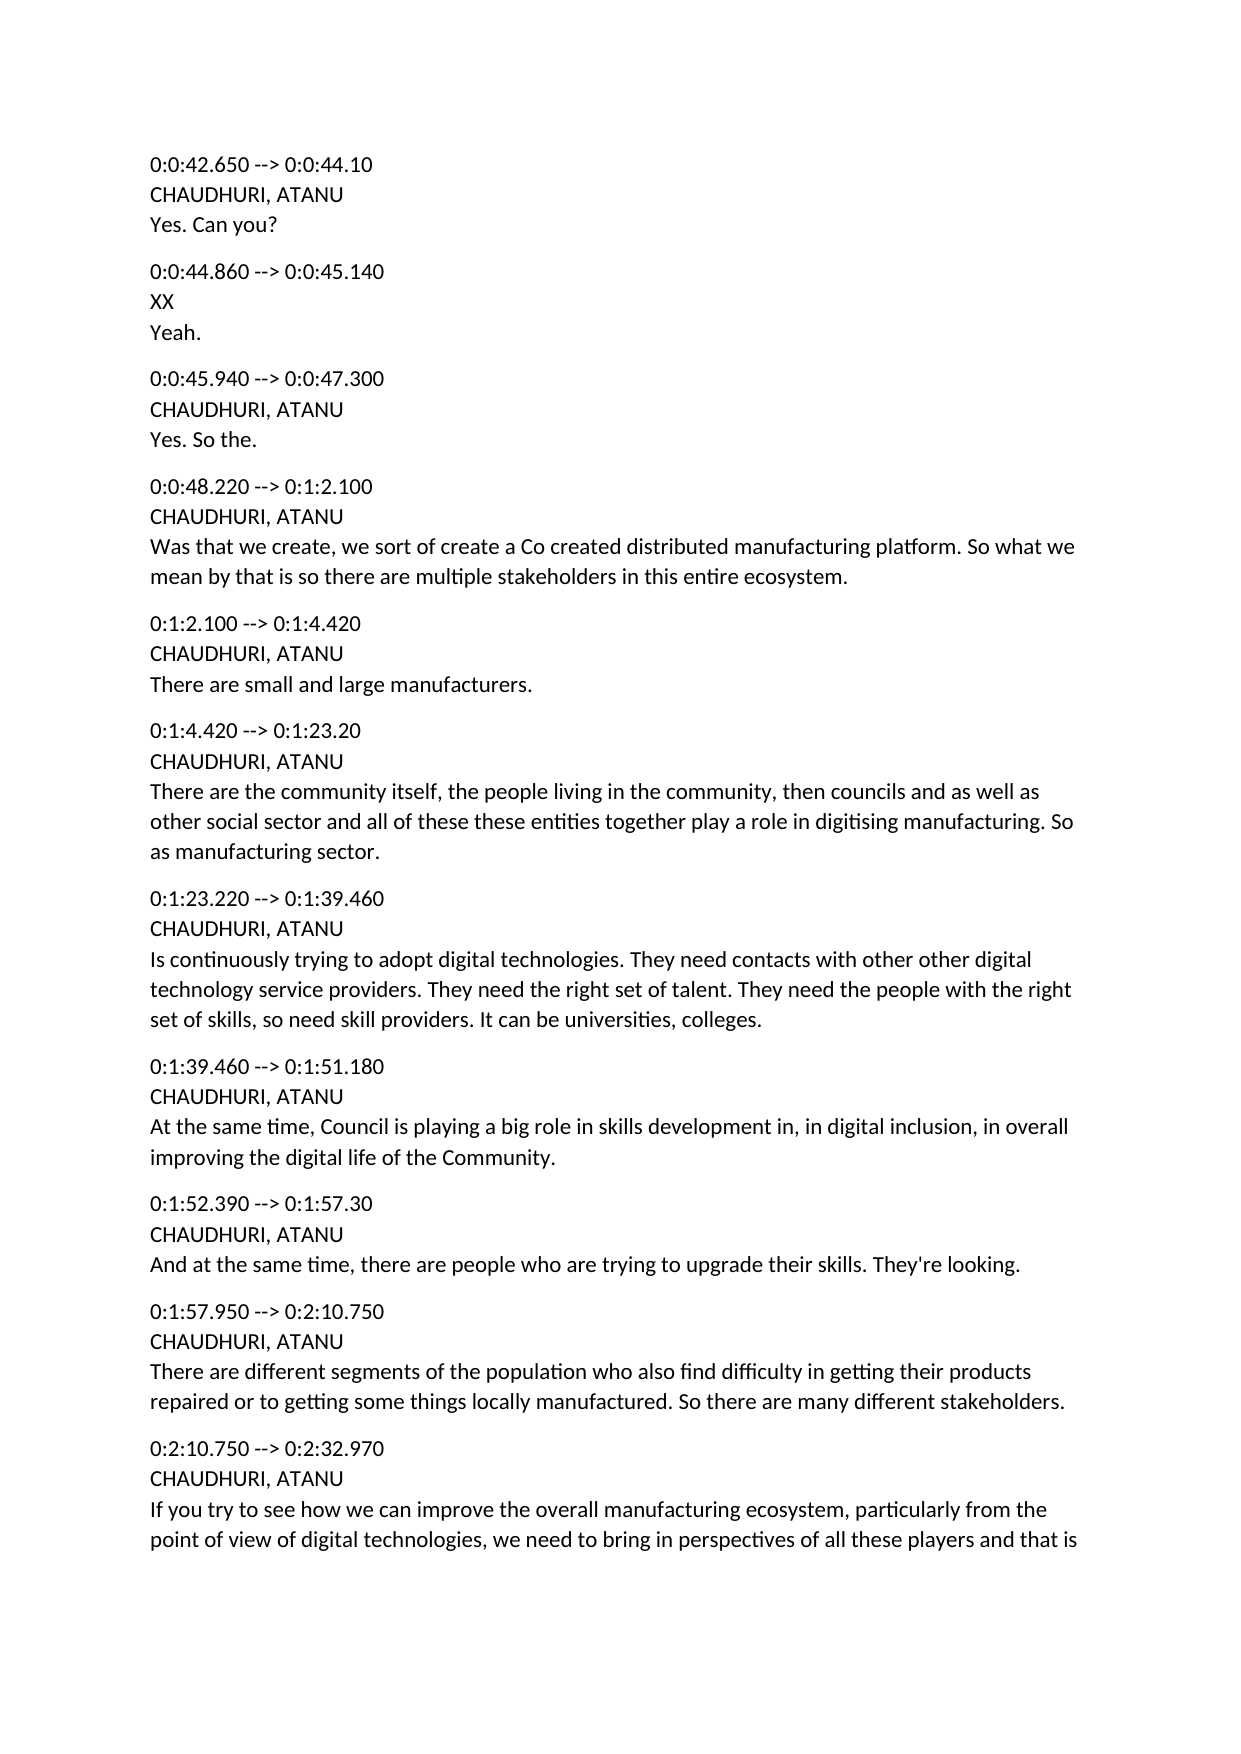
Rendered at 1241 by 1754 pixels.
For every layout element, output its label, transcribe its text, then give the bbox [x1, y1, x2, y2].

text 0:0:45.940 --> 0:0:47.300 CHAUDHURI, ATANU Yes. So the. [150, 364, 1090, 453]
text 0:1:39.460 --> 0:1:51.180 CHAUDHURI, ATANU At the same time, Council is playing a big role in skills development in, in digital inclusion, in overall improving the digital life of the Community. [150, 1052, 1090, 1171]
text 0:1:52.390 --> 0:1:57.30 CHAUDHURI, ATANU And at the same time, there are people who are trying to upgrade their skills. They're looking. [150, 1189, 1090, 1278]
text 0:1:4.420 --> 0:1:23.20 CHAUDHURI, ATANU There are the community itself, the people living in the community, then councils and as well as other social sector and all of these these entities together play a role in digitising manufacturing. So as manufacturing sector. [150, 717, 1090, 866]
text 0:1:23.220 --> 0:1:39.460 CHAUDHURI, ATANU Is continuously trying to adopt digital technologies. They need contacts with other other digital technology service providers. They need the right set of talent. They need the people with the right set of skills, so need skill providers. It can be universities, colleges. [150, 884, 1090, 1033]
text 0:0:44.860 --> 0:0:45.140 XX Yeah. [150, 257, 1090, 346]
text 0:0:48.220 --> 0:1:2.100 CHAUDHURI, ATANU Was that we create, we sort of create a Co created distributed manufacturing platform. So what we mean by that is so there are multiple stakeholders in this entire ecosystem. [150, 472, 1090, 591]
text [150, 1434, 1090, 1553]
text 0:1:57.950 --> 0:2:10.750 CHAUDHURI, ATANU There are different segments of the population who also find difficulty in getting their products repaired or to getting some things locally manufactured. So there are many different stakeholders. [150, 1297, 1090, 1416]
text 0:1:2.100 --> 0:1:4.420 CHAUDHURI, ATANU There are small and large manufacturers. [150, 609, 1090, 698]
text 0:0:42.650 --> 0:0:44.10 CHAUDHURI, ATANU Yes. Can you? [150, 150, 1090, 238]
